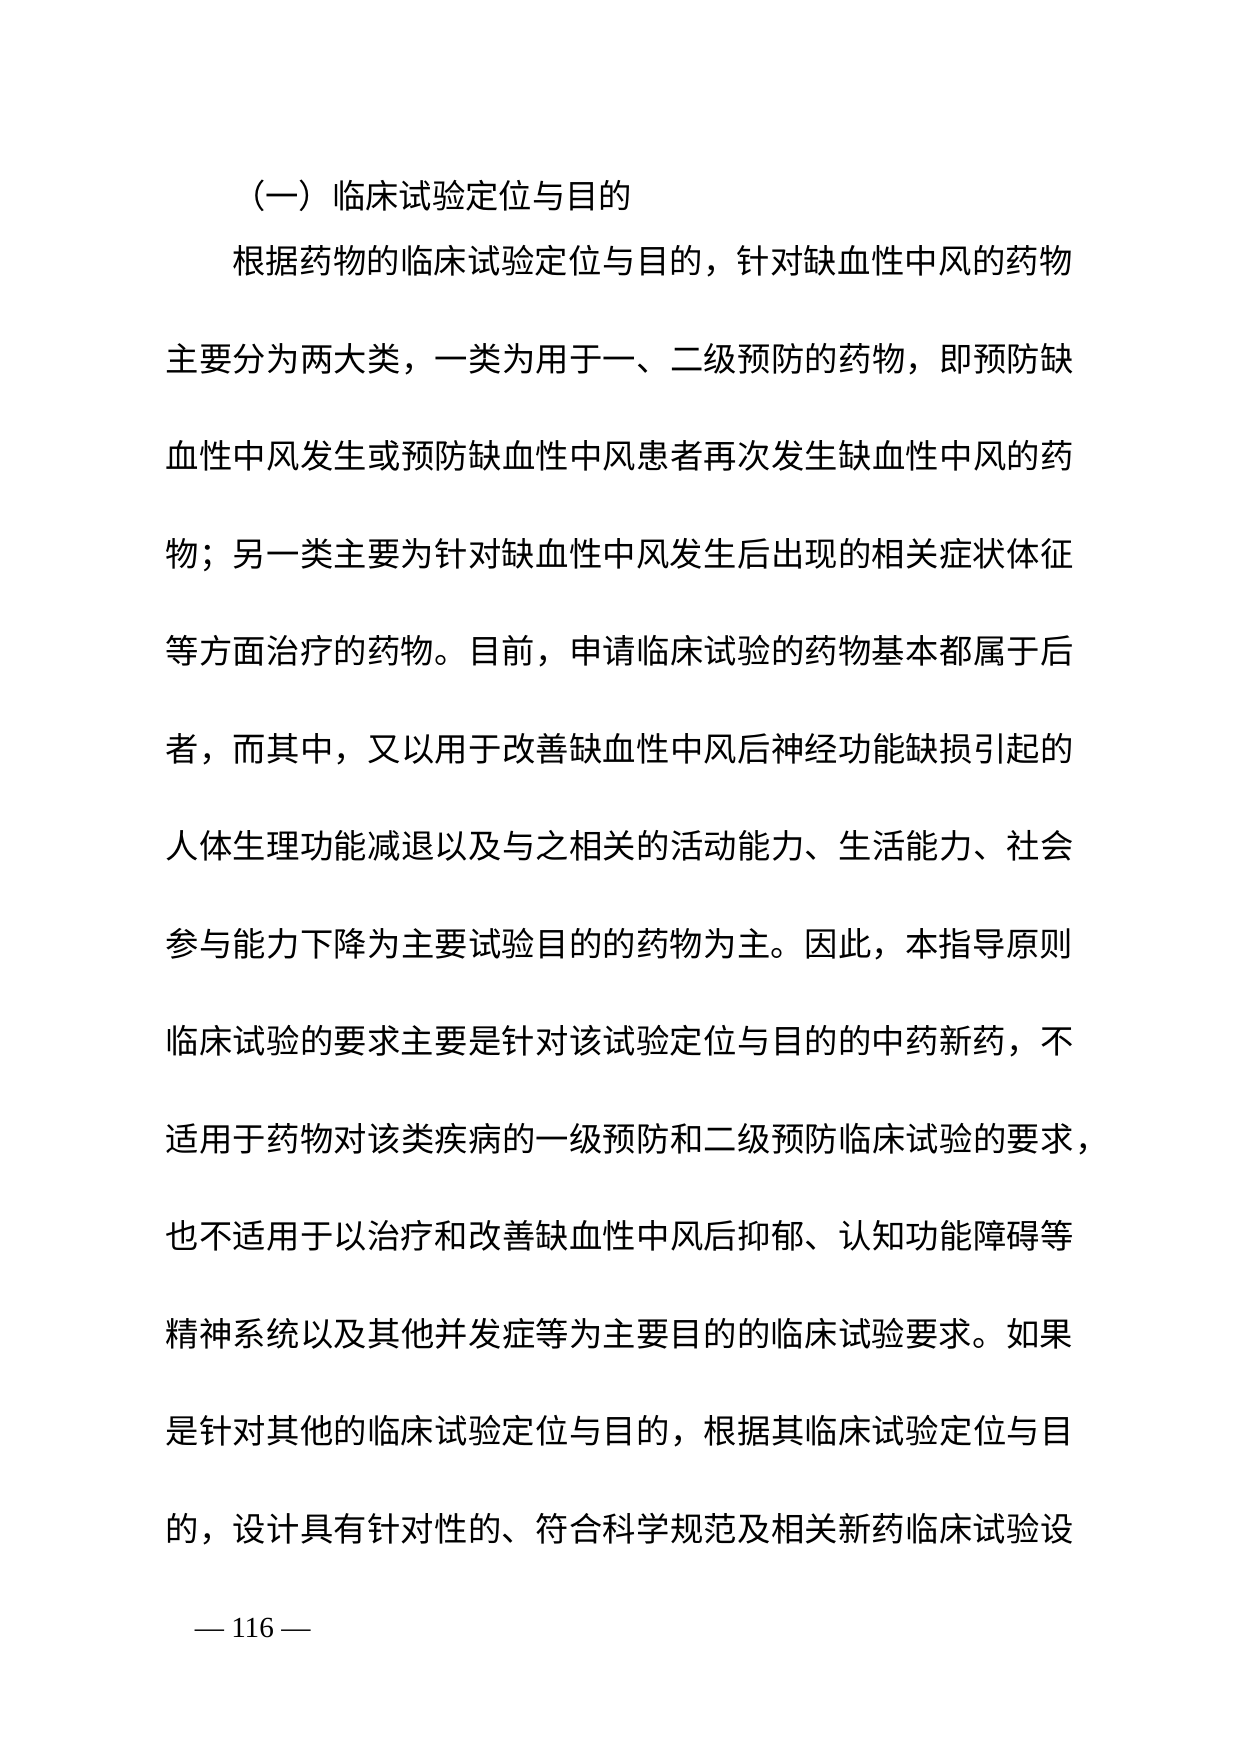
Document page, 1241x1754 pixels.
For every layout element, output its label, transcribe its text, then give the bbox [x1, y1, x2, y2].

subtitle （一）临床试验定位与目的 [165, 162, 1075, 227]
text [165, 227, 1075, 1559]
